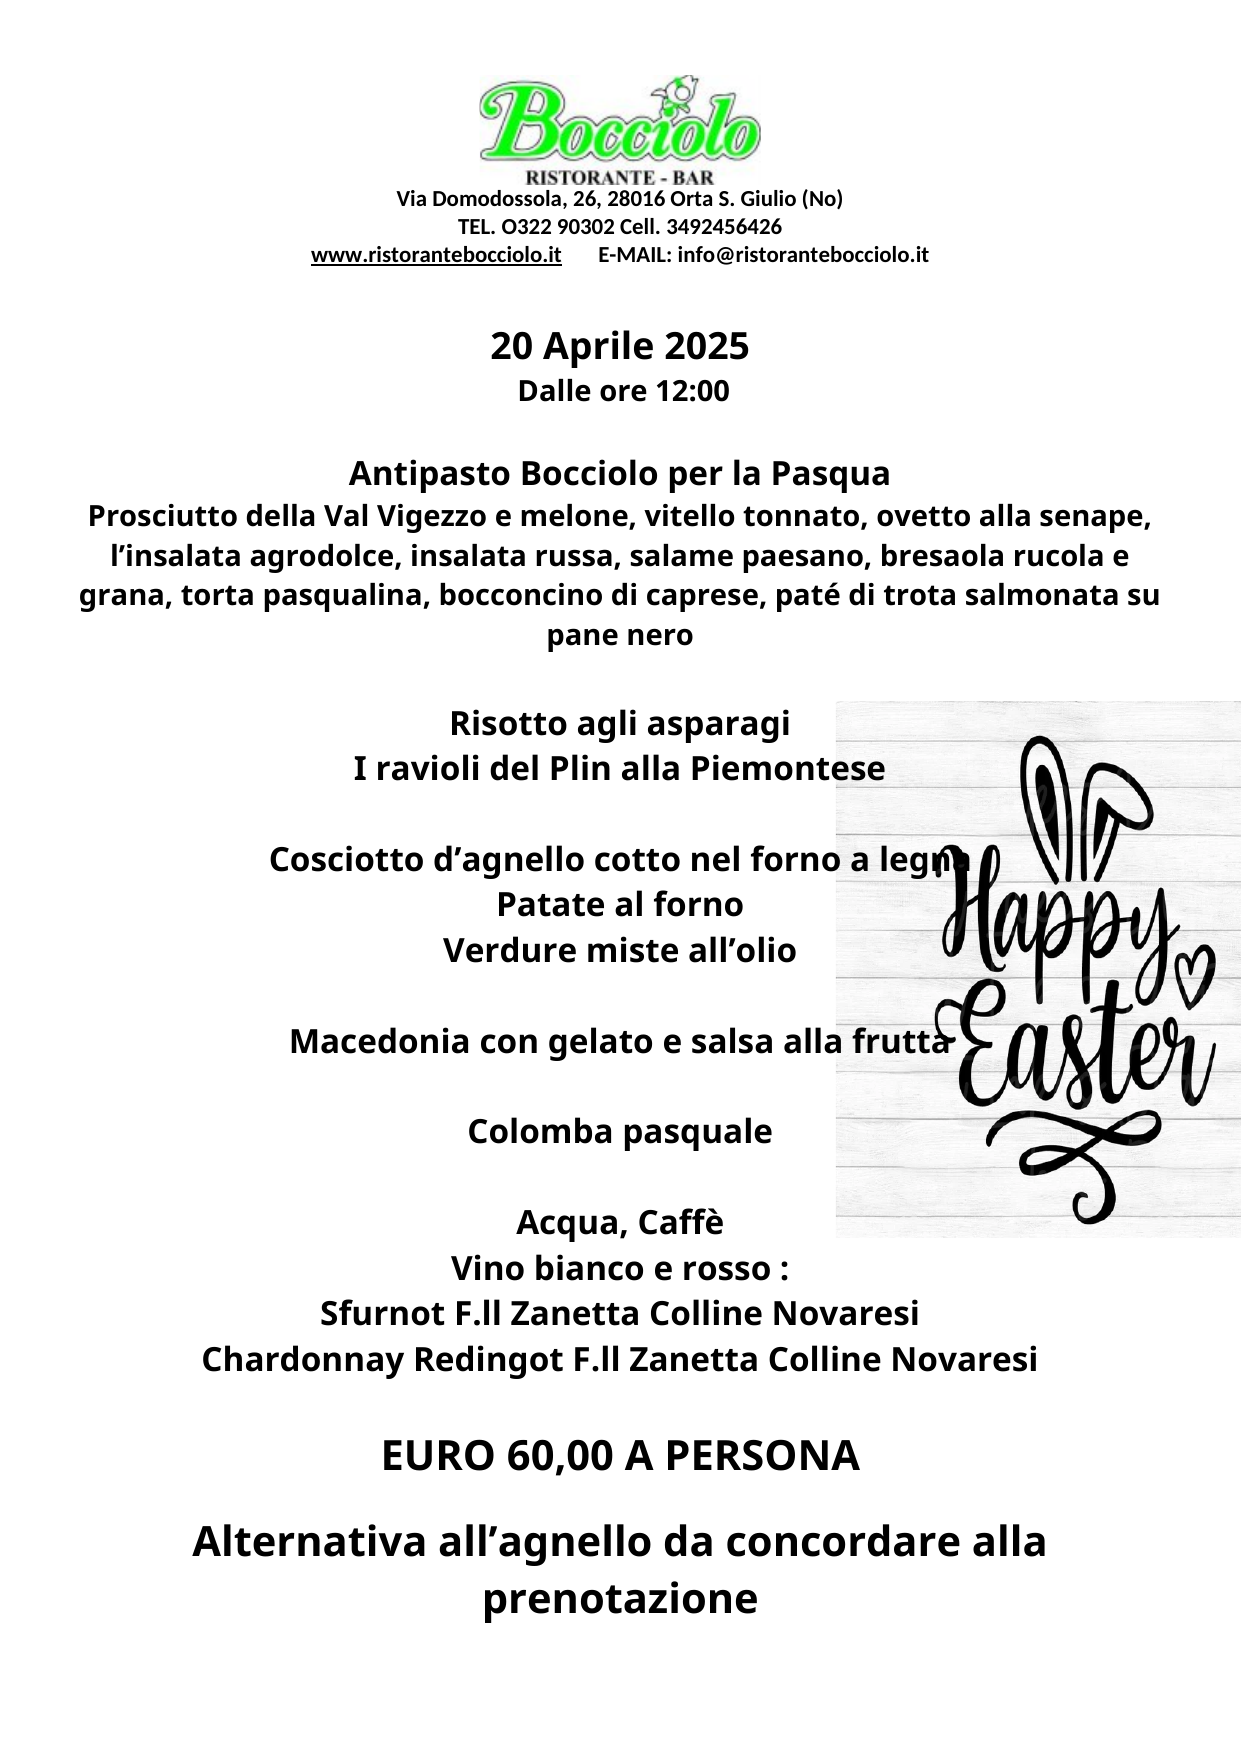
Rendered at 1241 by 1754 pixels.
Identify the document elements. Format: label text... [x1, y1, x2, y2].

text Antipasto Bocciolo per [75, 450, 1165, 495]
text Chardonnay Redingot F.ll Zanetta Colline Novaresi [75, 1335, 1165, 1381]
text Risotto agli asparagi [75, 699, 1165, 745]
text Cosciotto d’agnello cotto nel forno a legna [75, 836, 1165, 881]
text Sfurnot F.ll Zanetta Colline Novaresi [75, 1290, 1165, 1335]
text Alternativa all’agnello da concordare alla prenotazione [75, 1512, 1165, 1625]
text Vino bianco e rosso : [75, 1244, 1165, 1290]
text Verdure miste all’olio [75, 927, 1165, 972]
text www.ristorantebocciolo.it E-MAIL: info@ristorantebocciolo.it [75, 240, 1165, 268]
text EURO 60,00 A PERSONA [75, 1426, 1165, 1483]
text Colomba pasquale [75, 1108, 1165, 1154]
text Acqua, Caffè [75, 1199, 1165, 1244]
text Prosciutto della Val Vigezzo e melone, vitello tonnato, ovetto alla senape, [75, 495, 1165, 535]
text Dalle ore 12:00 [75, 371, 1165, 410]
picture [835, 701, 1241, 1238]
text 20 Aprile 2025 [75, 319, 1165, 371]
text Patate al forno [75, 881, 1165, 927]
text Via Domodossola, 26, 28016 Orta S. Giulio (No) [75, 184, 1165, 212]
text I ravioli del Plin alla Piemontese [75, 745, 1165, 790]
text l’insalata agrodolce, insalata russa, salame paesano, bresaola rucola e grana, torta pasqualina, bocconcino di caprese, paté di trota salmonata su pane nero [75, 535, 1165, 654]
text TEL. O322 90302 Cell. 3492456426 [75, 212, 1165, 240]
text Macedonia con gelato e salsa alla frutta [75, 1017, 1165, 1063]
picture [479, 75, 761, 185]
